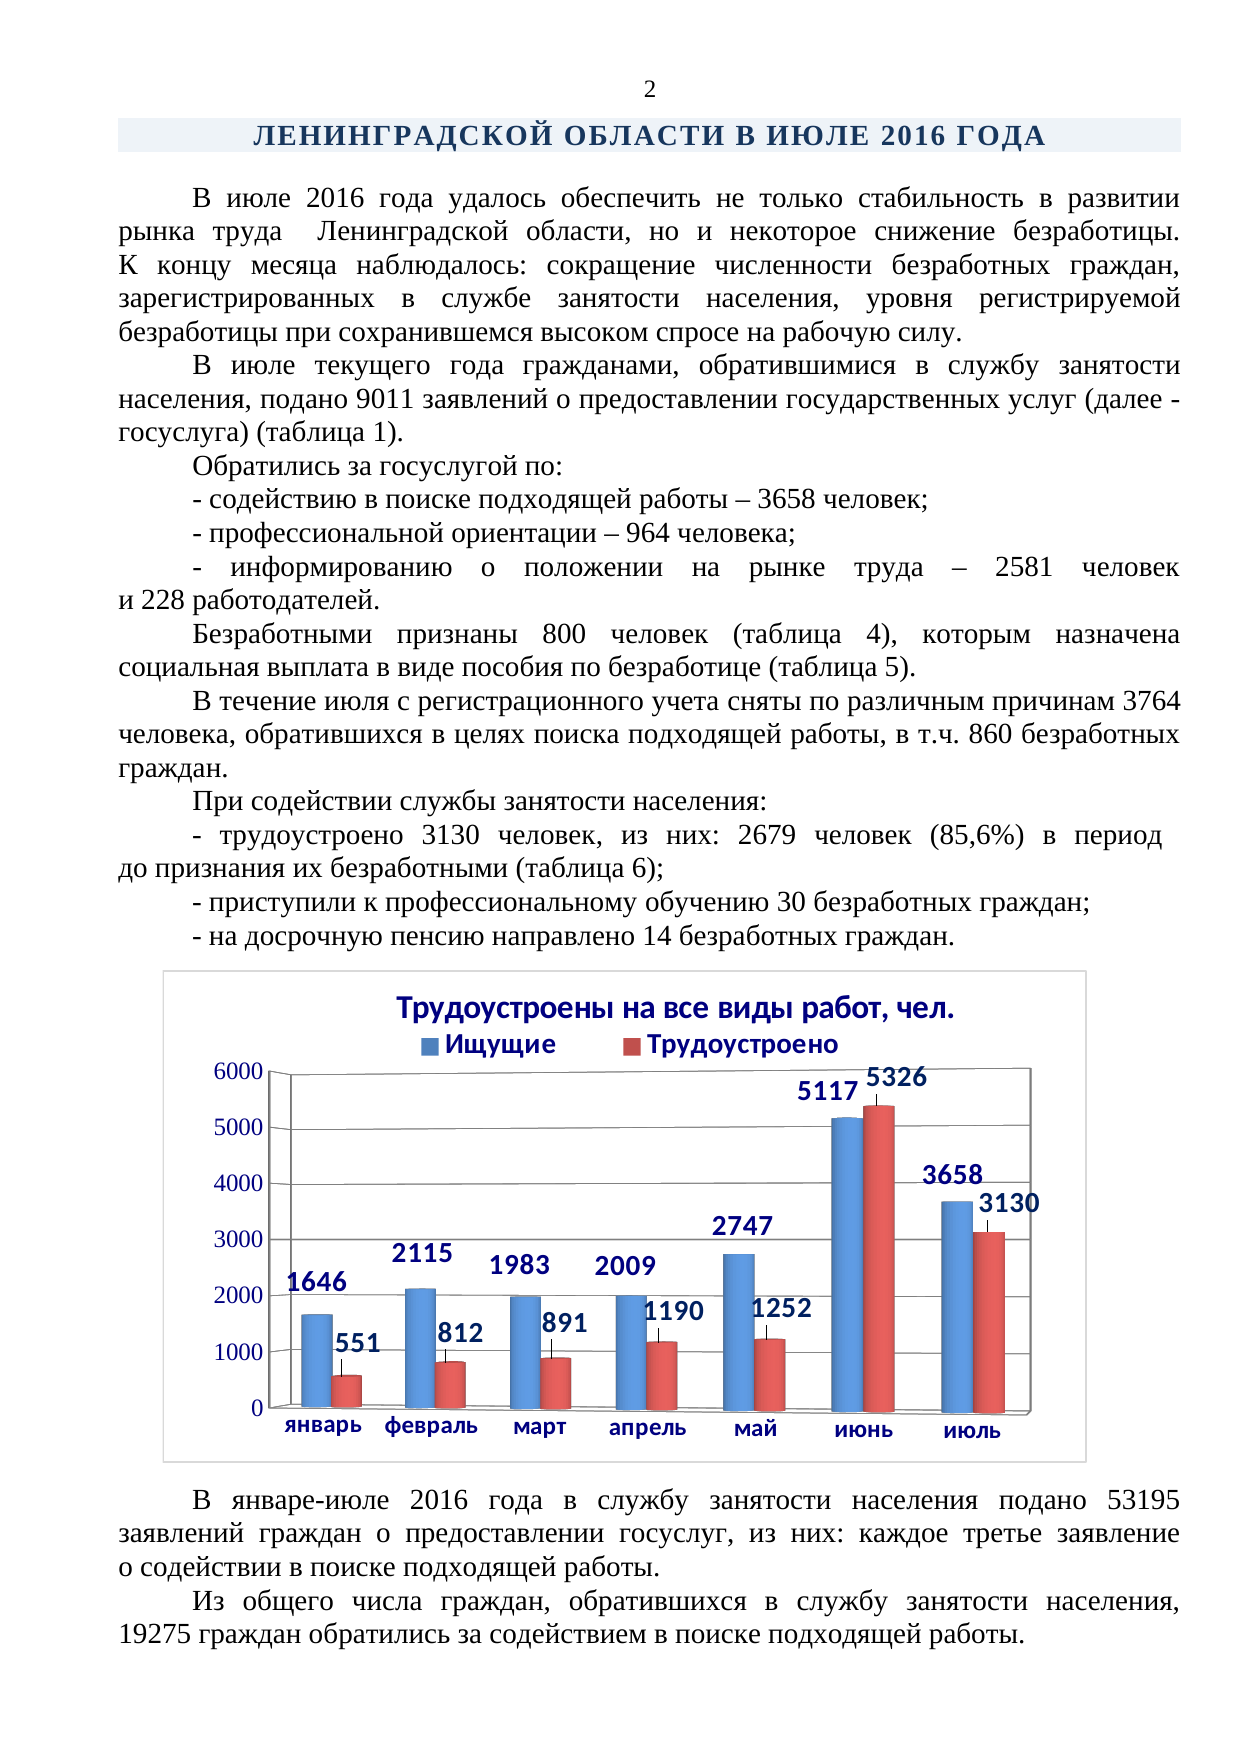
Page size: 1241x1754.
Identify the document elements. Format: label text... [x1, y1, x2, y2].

text Ленинградской области в ИЮлЕ 2016 года [118, 118, 1181, 152]
text Из общего числа граждан, обратившихся в службу занятости населения, 19275 граждан обратились за содействием в поиске подходящей работы. [118, 1583, 1181, 1650]
text В июле текущего года гражданами, обратившимися в службу занятости населения, подано 9011 заявлений о предоставлении государственных услуг (далее - госуслуга) (таблица 1). [118, 347, 1181, 448]
text В январе-июле 2016 года в службу занятости населения подано 53195 заявлений граждан о предоставлении госуслуг, из них: каждое третье заявление о содействии в поиске подходящей работы. [118, 1482, 1181, 1583]
text - на досрочную пенсию направлено 14 безработных граждан. [118, 918, 1181, 951]
text - приступили к профессиональному обучению 30 безработных граждан; [118, 884, 1181, 918]
text - содействию в поиске подходящей работы – 3658 человек; [118, 482, 1181, 515]
text В июле 2016 года удалось обеспечить не только стабильность в развитии рынка труда Ленинградской области, но и некоторое снижение безработицы. К концу месяца наблюдалось: сокращение численности безработных граждан, зарегистрированных в службе занятости населения, уровня регистрируемой безработицы при сохранившемся высоком спросе на рабочую силу. [118, 180, 1181, 347]
text - информированию о положении на рынке труда – 2581 человек и 228 работодателей. [118, 549, 1181, 616]
text В течение июля с регистрационного учета сняты по различным причинам 3764 человека, обратившихся в целях поиска подходящей работы, в т.ч. 860 безработных граждан. [118, 683, 1181, 783]
text - профессиональной ориентации – 964 человека; [118, 515, 1181, 549]
text Обратились за госуслугой по: [118, 448, 1181, 482]
text - трудоустроено 3130 человек, из них: 2679 человек (85,6%) в период до признания их безработными (таблица 6); [118, 817, 1181, 884]
text При содействии службы занятости населения: [118, 783, 1181, 817]
text Безработными признаны 800 человек (таблица 4), которым назначена социальная выплата в виде пособия по безработице (таблица 5). [118, 616, 1181, 683]
